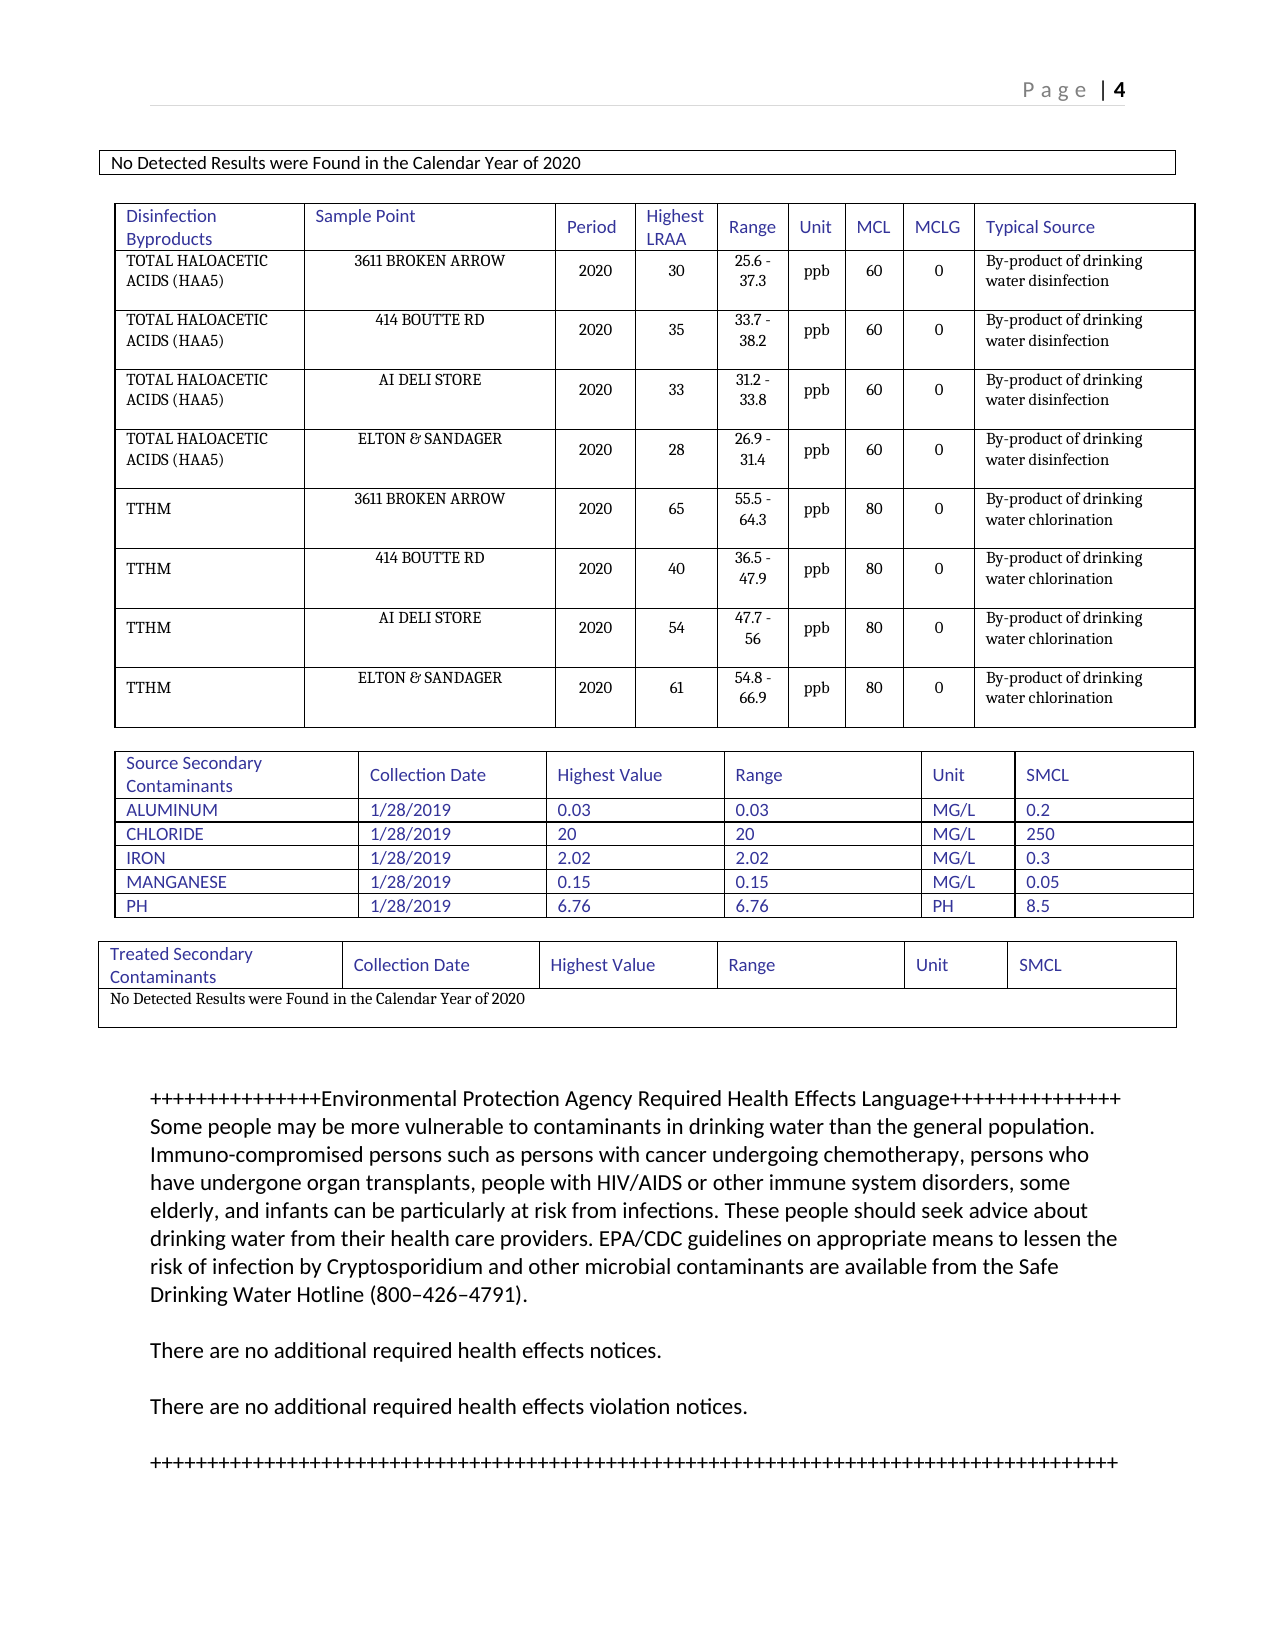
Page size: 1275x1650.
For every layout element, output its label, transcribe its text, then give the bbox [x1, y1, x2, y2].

table_cell 31.2 - 33.8 [718, 370, 788, 429]
table_cell 61 [636, 668, 717, 727]
table_cell ppb [789, 311, 845, 369]
table_header Unit [922, 752, 1014, 797]
table_cell 54 [636, 609, 717, 667]
table_cell 36.5 - 47.9 [718, 549, 788, 607]
table_cell ppb [789, 549, 845, 607]
table_header Range [725, 752, 921, 797]
table_cell 2020 [556, 430, 635, 488]
table_cell 0 [904, 311, 974, 369]
table_cell By-product of drinking water disinfection [975, 251, 1194, 309]
table_cell 60 [846, 370, 903, 429]
table_cell 0 [904, 430, 974, 488]
table_cell No Detected Results were Found in the Calendar Year of 2020 [100, 151, 1175, 174]
table_cell 0.05 [1016, 870, 1193, 893]
table_cell 35 [636, 311, 717, 369]
table_cell 2020 [556, 251, 635, 309]
table_cell MANGANESE [116, 870, 358, 893]
table_cell 65 [636, 489, 717, 548]
table_cell By-product of drinking water chlorination [975, 609, 1194, 667]
table_cell By-product of drinking water disinfection [975, 311, 1194, 369]
text There are no additional required health effects notices. [150, 1336, 1125, 1364]
table_cell 0.03 [725, 799, 921, 821]
table_cell 1/28/2019 [359, 799, 546, 821]
text Some people may be more vulnerable to contaminants in drinking water than the general population. Immuno-compromised persons such as persons with cancer undergoing chemotherapy, persons who have undergone organ transplants, people with HIV/AIDS or other immune system disorders, some elderly, and infants can be particularly at risk from infections. These people should seek advice about drinking water from their health care providers. EPA/CDC guidelines on appropriate means to lessen the risk of infection by Cryptosporidium and other microbial contaminants are available from the Safe Drinking Water Hotline (800–426–4791). [150, 1112, 1125, 1308]
table_cell 2020 [556, 370, 635, 429]
table_cell 2020 [556, 549, 635, 607]
table_cell 33 [636, 370, 717, 429]
table_cell 40 [636, 549, 717, 607]
table_cell TTHM [116, 549, 304, 607]
table_header Range [718, 204, 788, 250]
table_cell IRON [116, 846, 358, 869]
table_cell PH [922, 894, 1014, 917]
table_header Source Secondary Contaminants [116, 752, 358, 797]
table_header Disinfection Byproducts [116, 204, 304, 250]
text There are no additional required health effects violation notices. [150, 1392, 1125, 1420]
table_cell 1/28/2019 [359, 870, 546, 893]
table_cell 0 [904, 251, 974, 309]
text +++++++++++++++Environmental Protection Agency Required Health Effects Language+++++++++++++++ [150, 1084, 1125, 1112]
table_cell 414 BOUTTE RD [305, 311, 555, 369]
table_cell ppb [789, 668, 845, 727]
table_cell 1/28/2019 [359, 846, 546, 869]
table_cell 0 [904, 370, 974, 429]
table_cell ALUMINUM [116, 799, 358, 821]
table_cell 0.2 [1016, 799, 1193, 821]
table_cell 80 [846, 609, 903, 667]
table_cell 0 [904, 609, 974, 667]
table_cell 0 [904, 668, 974, 727]
table_cell 1/28/2019 [359, 823, 546, 845]
table_header SMCL [1008, 942, 1176, 988]
table_header Unit [789, 204, 845, 250]
table_cell 20 [725, 823, 921, 845]
table_cell AI DELI STORE [305, 609, 555, 667]
table_cell By-product of drinking water chlorination [975, 668, 1194, 727]
table_cell 33.7 - 38.2 [718, 311, 788, 369]
table_header [846, 204, 903, 250]
table_header Collection Date [359, 752, 546, 797]
table_cell 80 [846, 549, 903, 607]
table_cell 60 [846, 311, 903, 369]
table_header Collection Date [343, 942, 539, 988]
table_cell 0.3 [1016, 846, 1193, 869]
table_cell 0.15 [547, 870, 724, 893]
table_cell CHLORIDE [116, 823, 358, 845]
table_cell ppb [789, 251, 845, 309]
table_cell By-product of drinking water chlorination [975, 489, 1194, 548]
table_cell TTHM [116, 609, 304, 667]
table_cell By-product of drinking water disinfection [975, 370, 1194, 429]
table_cell ppb [789, 370, 845, 429]
table_cell 60 [846, 251, 903, 309]
table_cell ppb [789, 430, 845, 488]
table_cell PH [116, 894, 358, 917]
table_cell 80 [846, 489, 903, 548]
table_cell By-product of drinking water disinfection [975, 430, 1194, 488]
table_cell 60 [846, 430, 903, 488]
table_cell ELTON & SANDAGER [305, 430, 555, 488]
table_cell 1/28/2019 [359, 894, 546, 917]
table_cell 0 [904, 489, 974, 548]
table_cell TTHM [116, 668, 304, 727]
table_cell 26.9 - 31.4 [718, 430, 788, 488]
table_cell 414 BOUTTE RD [305, 549, 555, 607]
table_header Unit [905, 942, 1007, 988]
table_cell 54.8 - 66.9 [718, 668, 788, 727]
table_cell 250 [1016, 823, 1193, 845]
table_cell 28 [636, 430, 717, 488]
table_cell ELTON & SANDAGER [305, 668, 555, 727]
table_cell MG/L [922, 799, 1014, 821]
table_cell AI DELI STORE [305, 370, 555, 429]
table_cell 0 [904, 549, 974, 607]
table_cell 3611 BROKEN ARROW [305, 489, 555, 548]
table_header Sample Point [305, 204, 555, 250]
table_cell TOTAL HALOACETIC ACIDS (HAA5) [116, 370, 304, 429]
table_cell 30 [636, 251, 717, 309]
table_cell By-product of drinking water chlorination [975, 549, 1194, 607]
table_header Treated Secondary Contaminants [99, 942, 342, 988]
table_cell 2020 [556, 311, 635, 369]
table_cell ppb [789, 609, 845, 667]
table_header Range [718, 942, 904, 988]
table_cell TOTAL HALOACETIC ACIDS (HAA5) [116, 430, 304, 488]
table_header MCLG [904, 204, 974, 250]
table_cell 2020 [556, 668, 635, 727]
table_cell 2020 [556, 609, 635, 667]
text +++++++++++++++++++++++++++++++++++++++++++++++++++++++++++++++++++++++++++++++++++++ [150, 1448, 1125, 1476]
table_cell ppb [789, 489, 845, 548]
table_cell 8.5 [1016, 894, 1193, 917]
table_cell 6.76 [725, 894, 921, 917]
table_cell 2.02 [725, 846, 921, 869]
table_cell TOTAL HALOACETIC ACIDS (HAA5) [116, 251, 304, 309]
table_cell 2020 [556, 489, 635, 548]
table_header SMCL [1016, 752, 1193, 797]
table_cell MG/L [922, 846, 1014, 869]
table_cell 80 [846, 668, 903, 727]
table_header Highest Value [547, 752, 724, 797]
table_cell 0.03 [547, 799, 724, 821]
table_cell No Detected Results were Found in the Calendar Year of 2020 [99, 989, 1176, 1027]
table_cell MG/L [922, 870, 1014, 893]
table_header Highest LRAA [636, 204, 717, 250]
table_cell MG/L [922, 823, 1014, 845]
table_cell 47.7 - 56 [718, 609, 788, 667]
table_header Period [556, 204, 635, 250]
table_header Highest Value [540, 942, 717, 988]
table_cell 6.76 [547, 894, 724, 917]
table_cell TOTAL HALOACETIC ACIDS (HAA5) [116, 311, 304, 369]
table_cell 3611 BROKEN ARROW [305, 251, 555, 309]
table_cell TTHM [116, 489, 304, 548]
table_cell 20 [547, 823, 724, 845]
table_cell 2.02 [547, 846, 724, 869]
table_header Typical Source [975, 204, 1194, 250]
table_cell 0.15 [725, 870, 921, 893]
table_cell 55.5 - 64.3 [718, 489, 788, 548]
table_cell 25.6 - 37.3 [718, 251, 788, 309]
